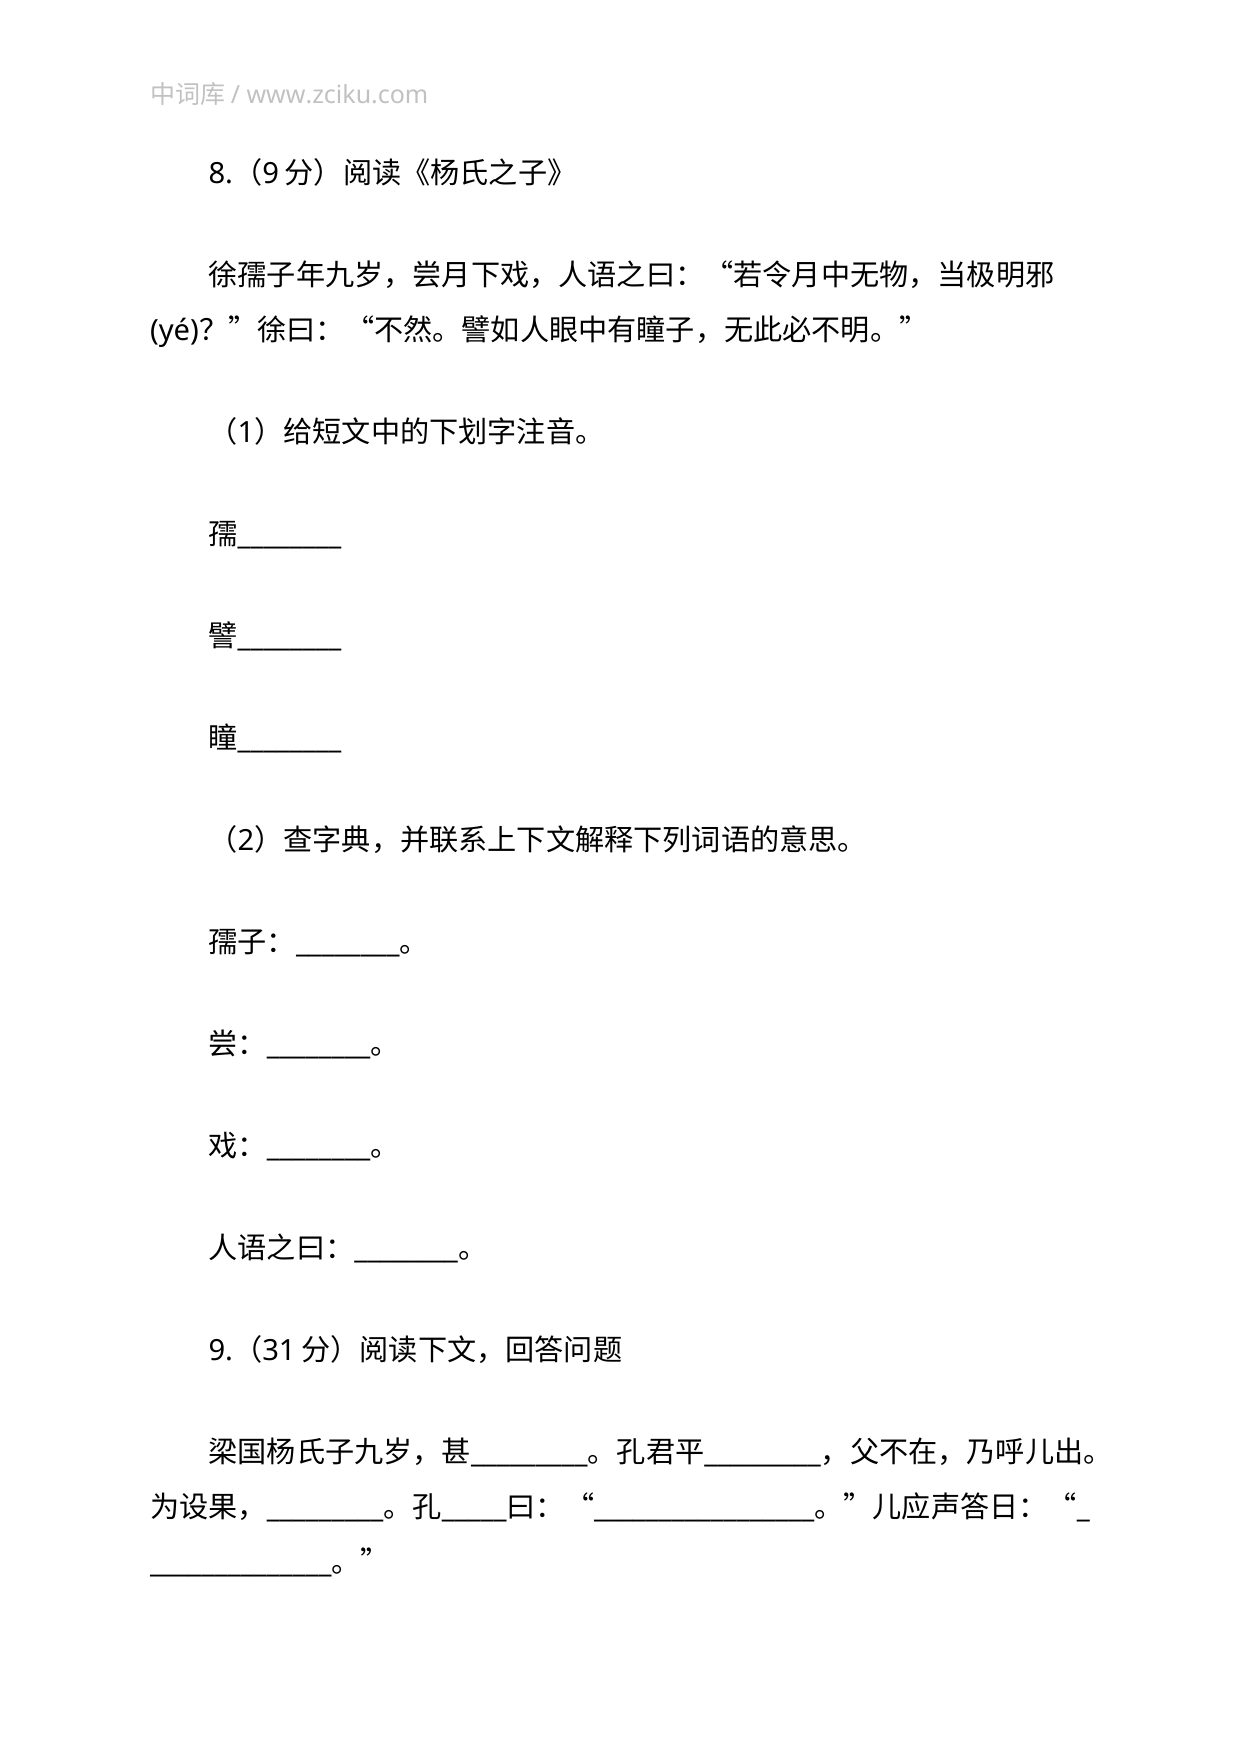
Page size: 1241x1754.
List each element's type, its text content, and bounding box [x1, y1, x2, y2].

text 孺________ [150, 511, 1090, 553]
text 戏：________。 [150, 1123, 1090, 1165]
text 瞳________ [150, 715, 1090, 757]
text 9.（31分）阅读下文，回答问题 [150, 1327, 1090, 1369]
text 梁国杨氏子九岁，甚_________。孔君平_________，父不在，乃呼儿出。为设果，_________。孔_____曰：“_________________。”儿应声答日：“_______________。” [150, 1429, 1090, 1581]
text 8.（9分）阅读《杨氏之子》 [150, 150, 1090, 192]
text 人语之曰：________。 [150, 1225, 1090, 1267]
text （1）给短文中的下划字注音。 [150, 409, 1090, 451]
text 尝：________。 [150, 1021, 1090, 1063]
text 譬________ [150, 613, 1090, 655]
text （2）查字典，并联系上下文解释下列词语的意思。 [150, 817, 1090, 859]
text 孺子：________。 [150, 919, 1090, 961]
text 徐孺子年九岁，尝月下戏，人语之曰：“若令月中无物，当极明邪(yé)？”徐曰：“不然。譬如人眼中有瞳子，无此必不明。” [150, 252, 1090, 349]
